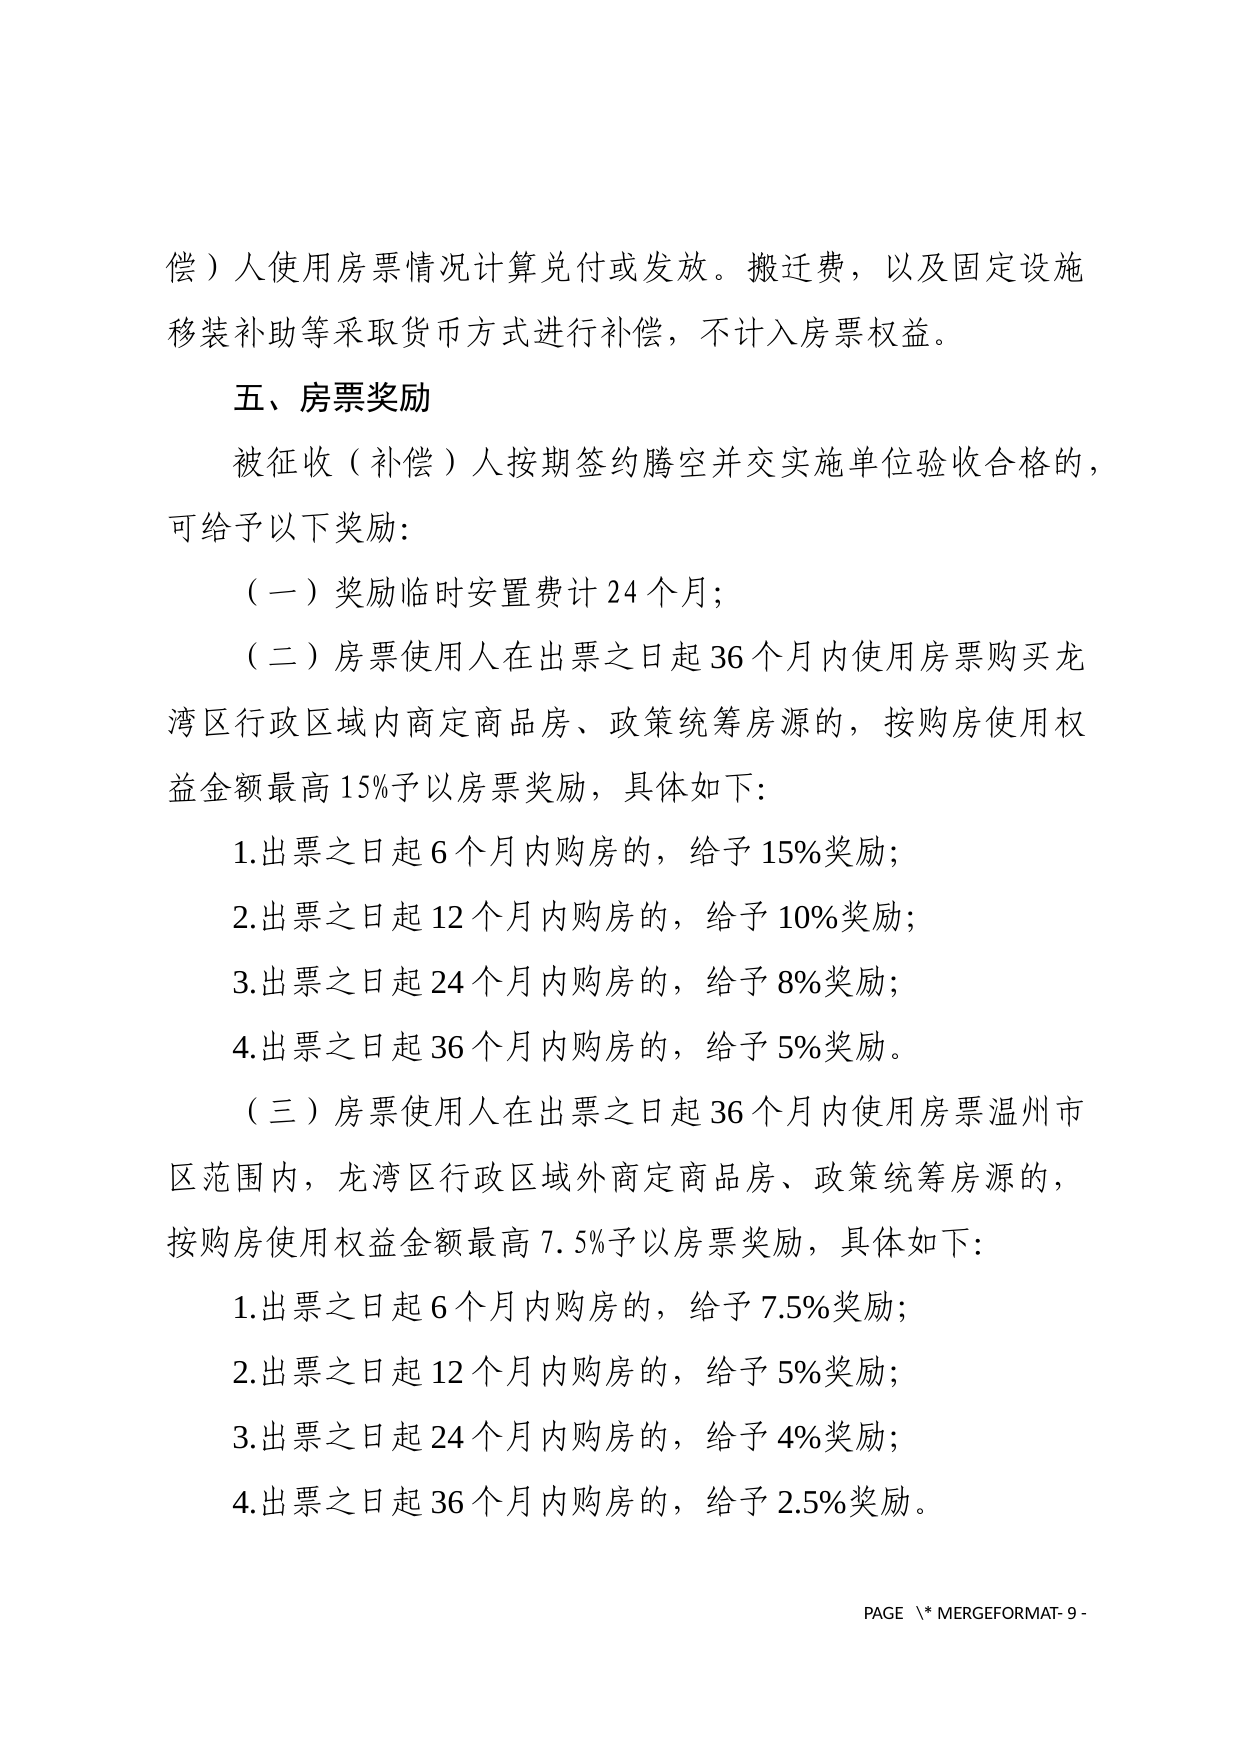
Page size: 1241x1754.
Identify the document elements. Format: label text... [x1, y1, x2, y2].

text 被征收（补偿）人按期签约腾空并交实施单位验收合格的，可给予以下奖励： [165, 428, 1087, 558]
text 2.出票之日起12个月内购房的，给予5%奖励； [165, 1338, 1087, 1403]
text 3.出票之日起24个月内购房的，给予4%奖励； [165, 1403, 1087, 1468]
text 2.出票之日起12个月内购房的，给予10%奖励； [165, 883, 1087, 948]
list （三）房票使用人在出票之日起36个月内使用房票温州市区范围内，龙湾区行政区域外商定商品房、政策统筹房源的，按购房使用权益金额最高7.5%予以房票奖励，具体如下： [165, 1078, 1087, 1273]
text 3.出票之日起24个月内购房的，给予8%奖励； [165, 948, 1087, 1013]
text （一）奖励临时安置费计24个月； [165, 558, 1087, 623]
text 五、房票奖励 [165, 363, 1087, 428]
text 4.出票之日起36个月内购房的，给予5%奖励。 [165, 1013, 1087, 1078]
text 4.出票之日起36个月内购房的，给予2.5%奖励。 [165, 1468, 1087, 1533]
text 1.出票之日起6个月内购房的，给予7.5%奖励； [165, 1273, 1087, 1338]
text 1.出票之日起6个月内购房的，给予15%奖励； [165, 818, 1087, 883]
list （二）房票使用人在出票之日起36个月内使用房票购买龙湾区行政区域内商定商品房、政策统筹房源的，按购房使用权益金额最高15%予以房票奖励，具体如下： [165, 623, 1087, 818]
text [165, 233, 1087, 363]
